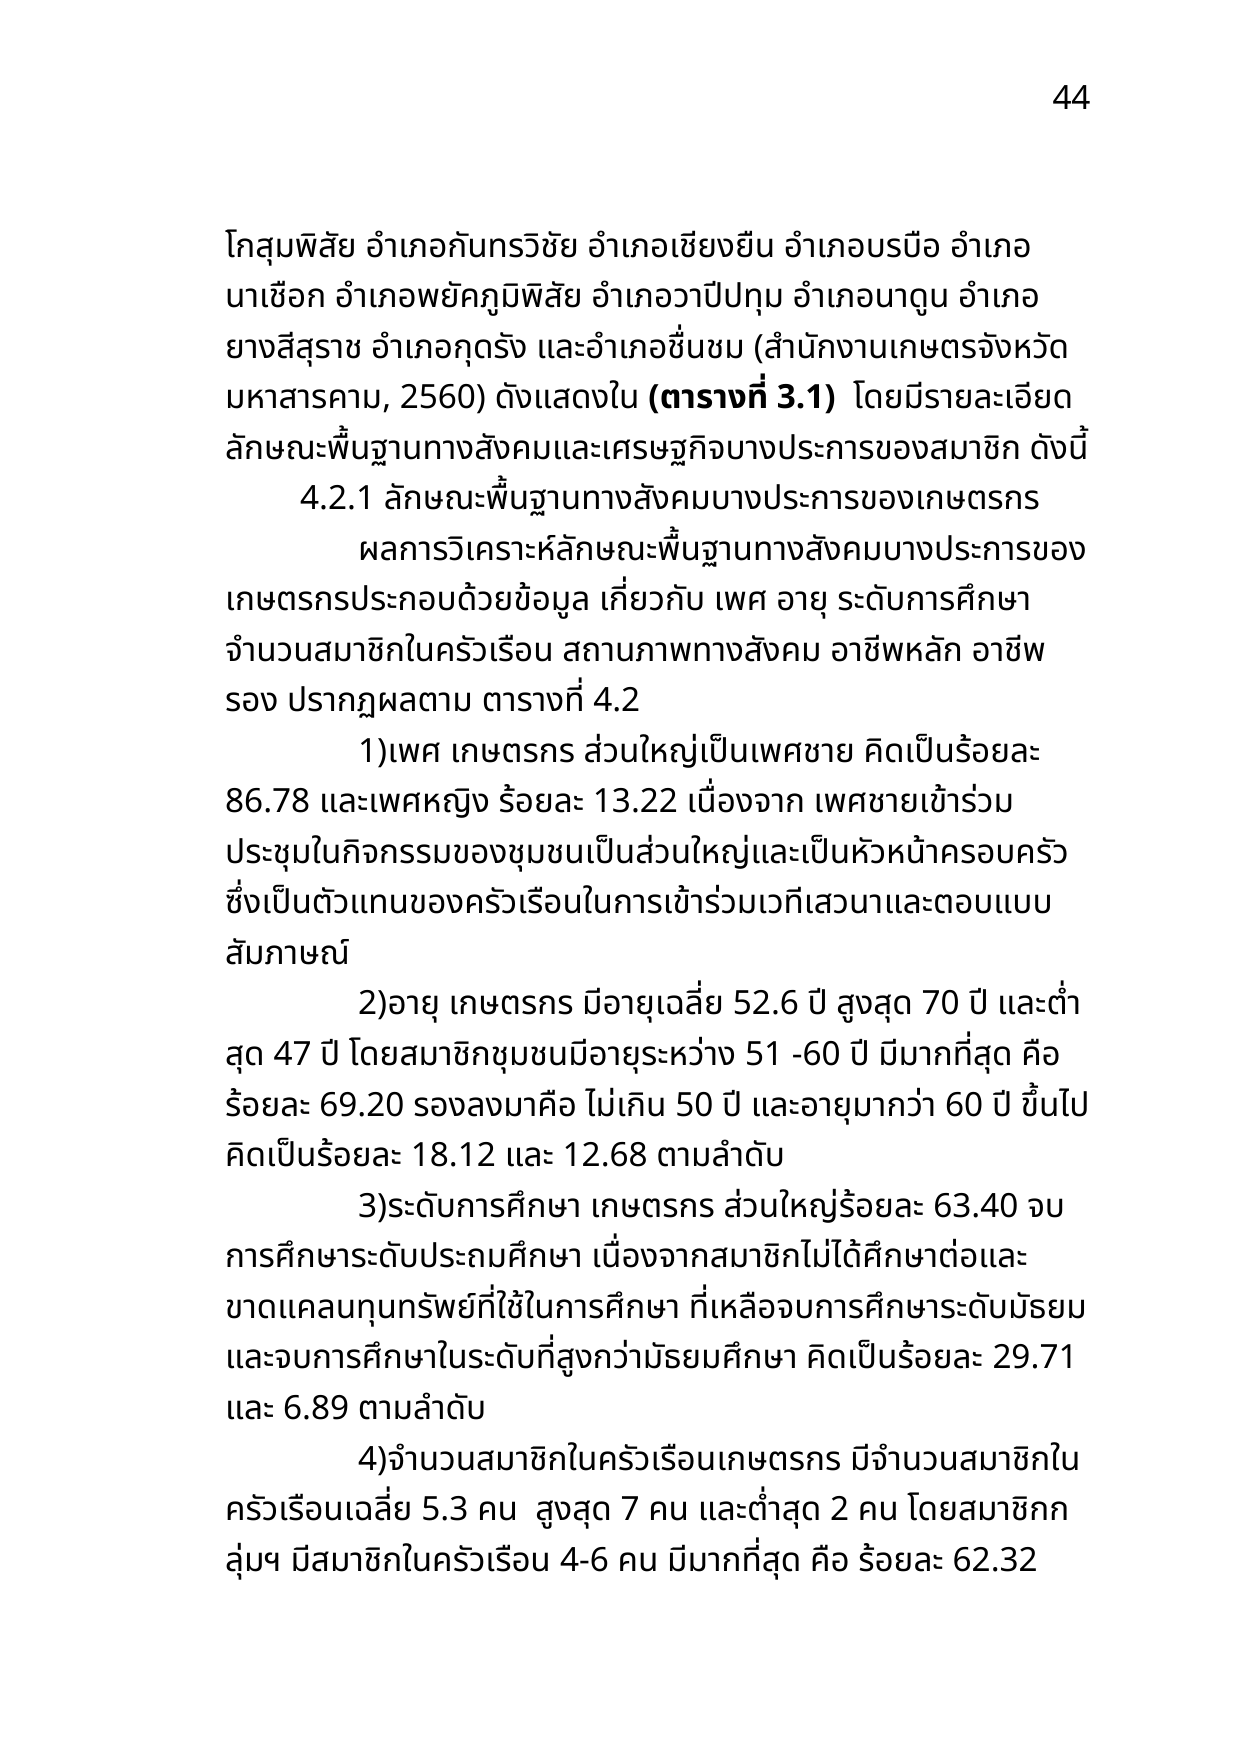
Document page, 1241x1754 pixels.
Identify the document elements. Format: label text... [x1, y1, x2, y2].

text 4.2.1 ลักษณะพื้นฐานทางสังคมบางประการของเกษตรกร [225, 474, 1090, 525]
list เพศ เกษตรกร ส่วนใหญ่เป็นเพศชาย คิดเป็นร้อยละ 86.78 และเพศหญิง ร้อยละ 13.22 เนื่องจาก เพศชายเข้าร่วมประชุมในกิจกรรมของชุมชนเป็นส่วนใหญ่และเป็นหัวหน้าครอบครัวซึ่งเป็นตัวแทนของครัวเรือนในการเข้าร่วมเวทีเสวนาและตอบแบบสัมภาษณ์ [225, 727, 1090, 979]
list ระดับการศึกษา เกษตรกร ส่วนใหญ่ร้อยละ 63.40 จบการศึกษาระดับประถมศึกษา เนื่องจากสมาชิกไม่ได้ศึกษาต่อและขาดแคลนทุนทรัพย์ที่ใช้ในการศึกษา ที่เหลือจบการศึกษาระดับมัธยม และจบการศึกษาในระดับที่สูงกว่ามัธยมศึกษา คิดเป็นร้อยละ 29.71 และ 6.89 ตามลำดับ [225, 1182, 1090, 1434]
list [225, 1434, 1090, 1586]
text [225, 222, 1090, 474]
text ผลการวิเคราะห์ลักษณะพื้นฐานทางสังคมบางประการของเกษตรกรประกอบด้วยข้อมูล เกี่ยวกับ เพศ อายุ ระดับการศึกษา จำนวนสมาชิกในครัวเรือน สถานภาพทางสังคม อาชีพหลัก อาชีพรอง ปรากฏผลตาม ตารางที่ 4.2 [225, 525, 1090, 727]
list อายุ เกษตรกร มีอายุเฉลี่ย 52.6 ปี สูงสุด 70 ปี และต่ำสุด 47 ปี โดยสมาชิกชุมชนมีอายุระหว่าง 51 -60 ปี มีมากที่สุด คือร้อยละ 69.20 รองลงมาคือ ไม่เกิน 50 ปี และอายุมากว่า 60 ปี ขึ้นไป คิดเป็นร้อยละ 18.12 และ 12.68 ตามลำดับ [225, 979, 1090, 1182]
